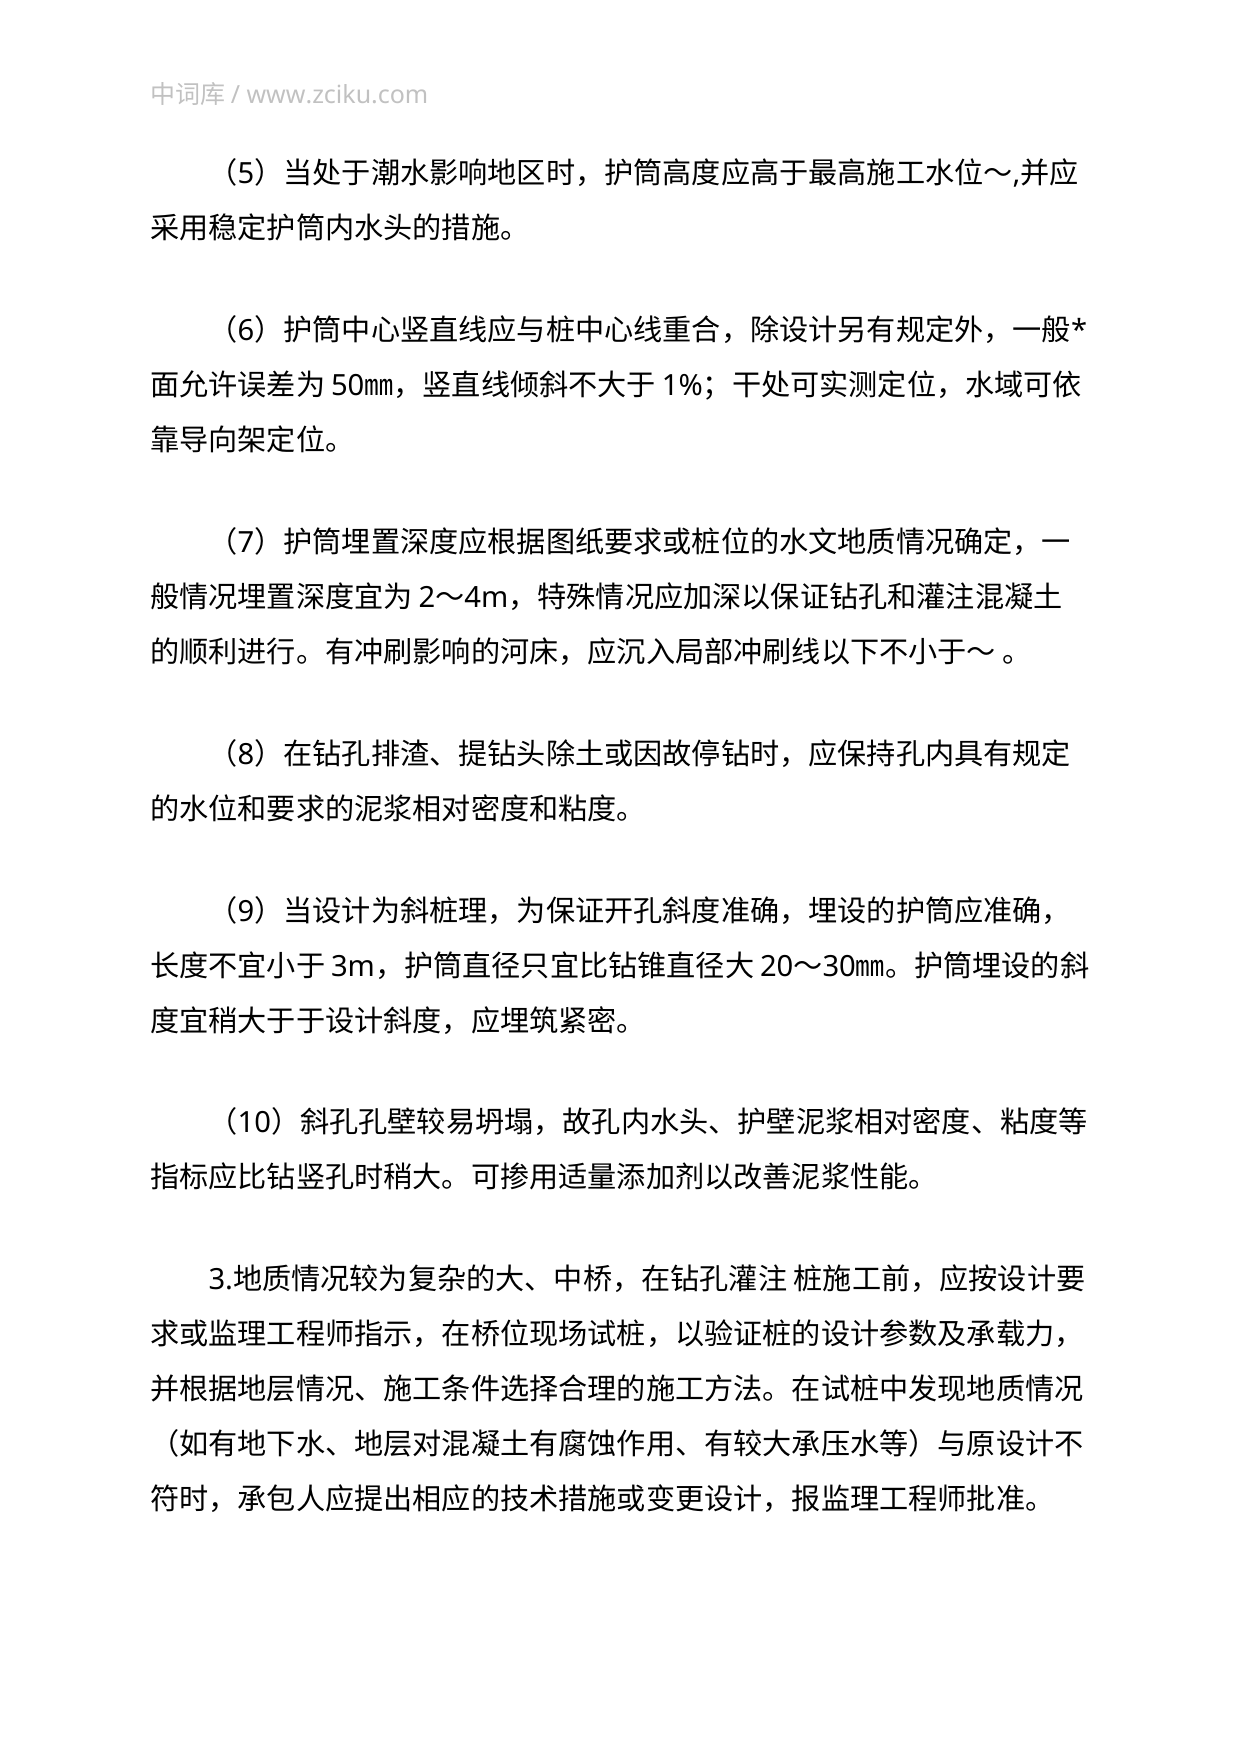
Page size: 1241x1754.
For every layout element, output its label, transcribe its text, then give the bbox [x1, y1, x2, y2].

text （5）当处于潮水影响地区时，护筒高度应高于最高施工水位～,并应采用稳定护筒内水头的措施。 [150, 150, 1090, 247]
text （9）当设计为斜桩理，为保证开孔斜度准确，埋设的护筒应准确，长度不宜小于3m，护筒直径只宜比钻锥直径大20～30㎜。护筒埋设的斜度宜稍大于于设计斜度，应埋筑紧密。 [150, 887, 1090, 1039]
text （7）护筒埋置深度应根据图纸要求或桩位的水文地质情况确定，一般情况埋置深度宜为2～4m，特殊情况应加深以保证钻孔和灌注混凝土的顺利进行。有冲刷影响的河床，应沉入局部冲刷线以下不小于～ 。 [150, 518, 1090, 671]
text （8）在钻孔排渣、提钻头除土或因故停钻时，应保持孔内具有规定的水位和要求的泥浆相对密度和粘度。 [150, 730, 1090, 828]
text （10）斜孔孔壁较易坍塌，故孔内水头、护壁泥浆相对密度、粘度等指标应比钻竖孔时稍大。可掺用适量添加剂以改善泥浆性能。 [150, 1099, 1090, 1196]
text （6）护筒中心竖直线应与桩中心线重合，除设计另有规定外，一般*面允许误差为50㎜，竖直线倾斜不大于1%；干处可实测定位，水域可依靠导向架定位。 [150, 307, 1090, 459]
text 3.地质情况较为复杂的大、中桥，在钻孔灌注 桩施工前，应按设计要求或监理工程师指示，在桥位现场试桩，以验证桩的设计参数及承载力，并根据地层情况、施工条件选择合理的施工方法。在试桩中发现地质情况（如有地下水、地层对混凝土有腐蚀作用、有较大承压水等）与原设计不符时，承包人应提出相应的技术措施或变更设计，报监理工程师批准。 [150, 1256, 1090, 1518]
